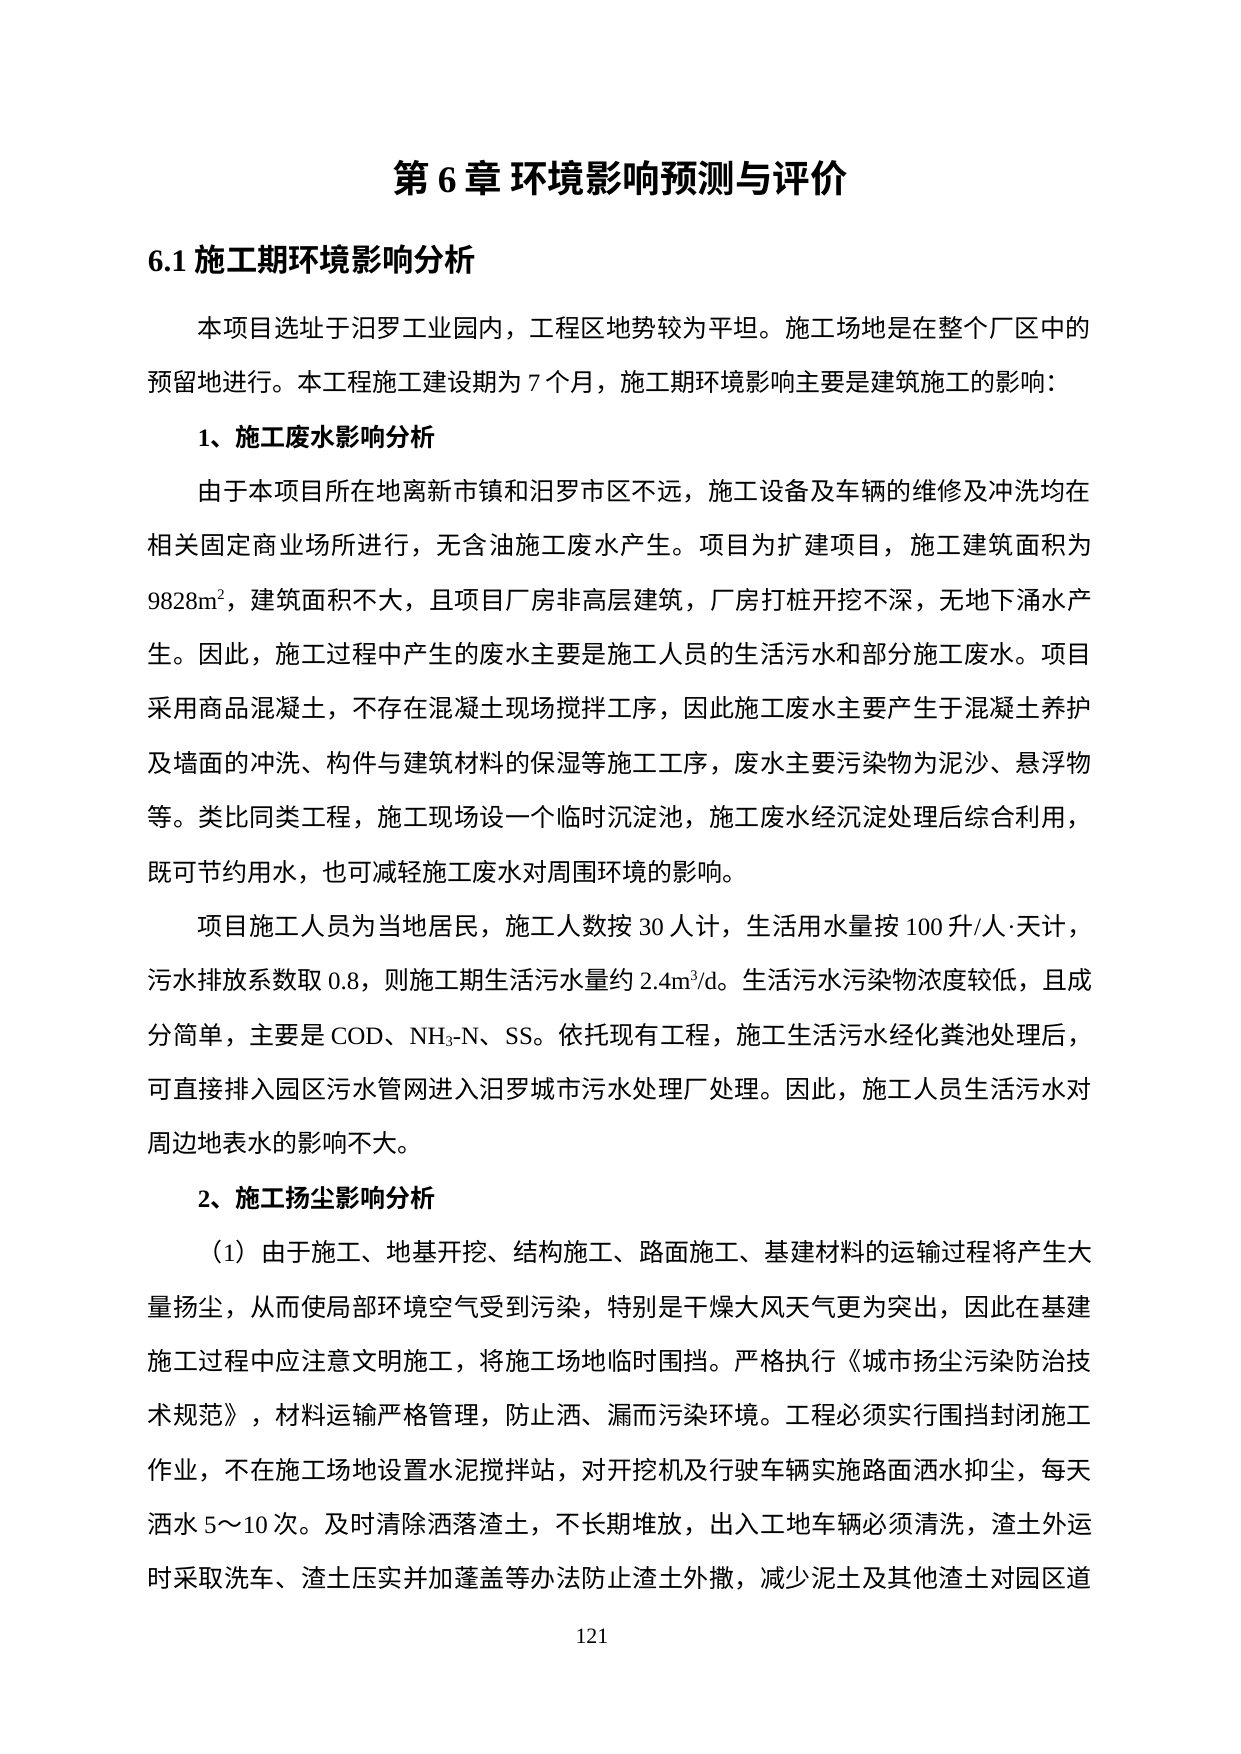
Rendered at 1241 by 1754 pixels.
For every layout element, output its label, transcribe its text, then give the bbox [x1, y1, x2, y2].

subtitle 第6章 环境影响预测与评价 [148, 149, 1093, 203]
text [148, 1233, 1093, 1595]
text 1、施工废水影响分析 [148, 417, 1093, 453]
text 由于本项目所在地离新市镇和汨罗市区不远，施工设备及车辆的维修及冲洗均在相关固定商业场所进行，无含油施工废水产生。项目为扩建项目，施工建筑面积为9828m2，建筑面积不大，且项目厂房非高层建筑，厂房打桩开挖不深，无地下涌水产生。因此，施工过程中产生的废水主要是施工人员的生活污水和部分施工废水。项目采用商品混凝土，不存在混凝土现场搅拌工序，因此施工废水主要产生于混凝土养护及墙面的冲洗、构件与建筑材料的保湿等施工工序，废水主要污染物为泥沙、悬浮物等。类比同类工程，施工现场设一个临时沉淀池，施工废水经沉淀处理后综合利用，既可节约用水，也可减轻施工废水对周围环境的影响。 [148, 471, 1093, 888]
text 2、施工扬尘影响分析 [148, 1178, 1093, 1214]
subtitle 6.1 施工期环境影响分析 [148, 235, 1093, 281]
text 本项目选址于汨罗工业园内，工程区地势较为平坦。施工场地是在整个厂区中的预留地进行。本工程施工建设期为7个月，施工期环境影响主要是建筑施工的影响： [148, 308, 1093, 399]
text 项目施工人员为当地居民，施工人数按30人计，生活用水量按100升/人·天计，污水排放系数取0.8，则施工期生活污水量约2.4m3/d。生活污水污染物浓度较低，且成分简单，主要是COD、NH3-N、SS。依托现有工程，施工生活污水经化粪池处理后，可直接排入园区污水管网进入汨罗城市污水处理厂处理。因此，施工人员生活污水对周边地表水的影响不大。 [148, 906, 1093, 1160]
